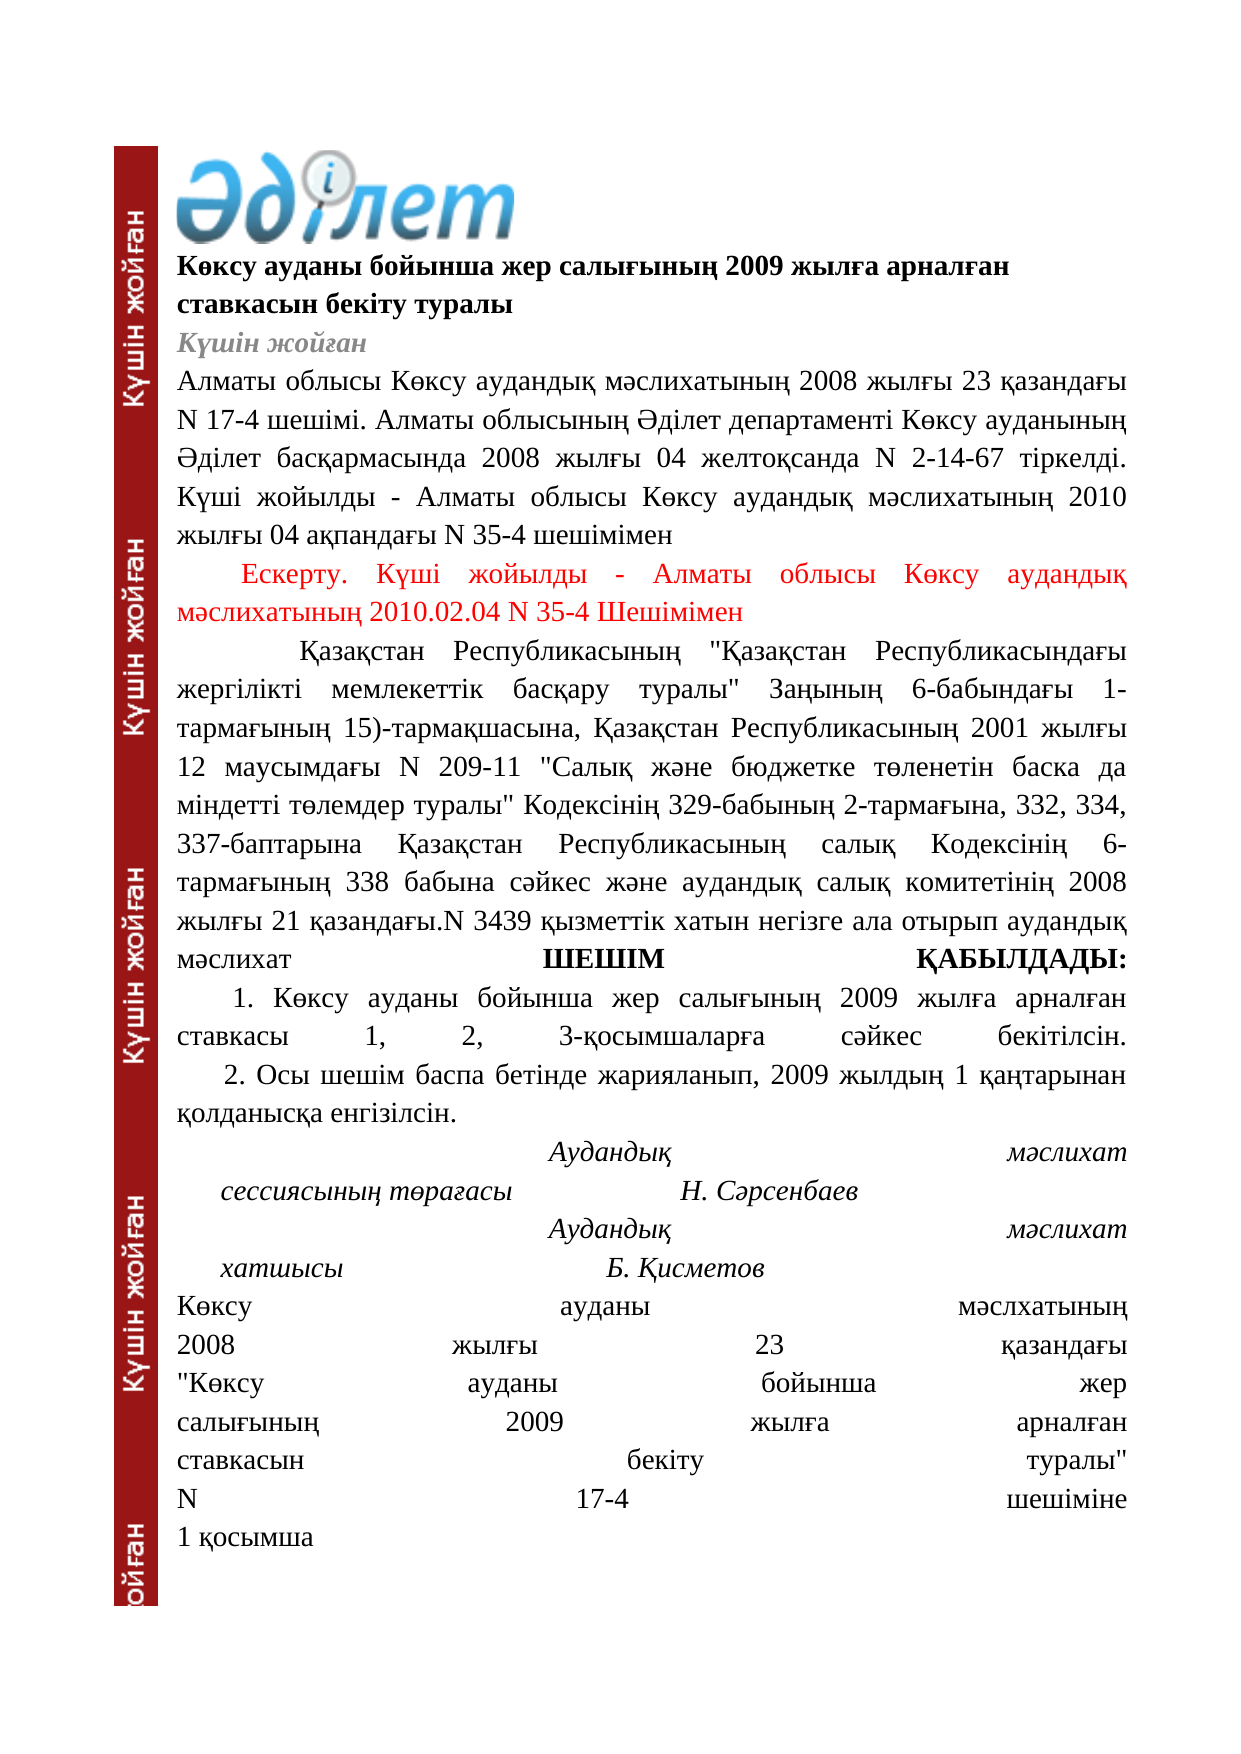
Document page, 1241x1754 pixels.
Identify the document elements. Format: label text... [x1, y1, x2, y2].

picture [176, 150, 515, 244]
text Қазақстан Республикасының "Қазақстан Республикасындағы жергілікті мемлекеттік басқару туралы" Заңының 6-бабындағы 1-тармағының 15)-тармақшасына, Қазақстан Республикасының 2001 жылғы 12 маусымдағы N 209-11 "Салық және бюджетке төленетін баска да міндетті төлемдер туралы" Кодексінің 329-бабының 2-тармағына, 332, 334, 337-баптарына Қазақстан Республикасының салық Кодексінің 6-тармағының 338 бабына сәйкес және аудандық салық комитетінің 2008 жылғы 21 қазандағы.N 3439 қызметтік хатын негізге ала отырып аудандық мәслихат ШЕШІМ ҚАБЫЛДАДЫ: 1. Көксу ауданы бойынша жер салығының 2009 жылға арналған ставкасы 1, 2, 3-қосымшаларға сәйкес бекітілсін. 2. Осы шешім баспа бетінде жарияланып, 2009 жылдың 1 қаңтарынан қолданысқа енгізілсін. [112, 633, 1128, 1129]
text Аудандық мәслихат сессиясының төрағасы Н. Сәрсенбаев [112, 1134, 1128, 1206]
picture [114, 551, 158, 556]
picture [114, 146, 158, 248]
picture [114, 1553, 158, 1606]
picture [114, 1283, 158, 1288]
text Алматы облысы Көксу аудандық мәслихатының 2008 жылғы 23 қазандағы N 17-4 шешімі. Алматы облысының Әділет департаменті Көксу ауданының Әділет басқармасында 2008 жылғы 04 желтоқсанда N 2-14-67 тіркелді. Күші жойылды - Алматы облысы Көксу аудандық мәслихатының 2010 жылғы 04 ақпандағы N 35-4 шешімімен [112, 363, 1128, 551]
text Көксу ауданы мәслхатының 2008 жылғы 23 қазандағы "Көксу ауданы бойынша жер салығының 2009 жылға арналған ставкасын бекіту туралы" N 17-4 шешіміне 1 қосымша [112, 1288, 1128, 1553]
text Күшін жойған [112, 325, 1128, 358]
text Көксу ауданы бойынша жер салығының 2009 жылға арналған ставкасын бекіту туралы [112, 248, 1128, 320]
picture [114, 1206, 158, 1211]
picture [114, 628, 158, 633]
text Ескерту. Күші жойылды - Алматы облысы Көксу аудандық мәслихатының 2010.02.04 N 35-4 Шешімімен [112, 556, 1128, 628]
text Аудандық мәслихат хатшысы Б. Қисметов [112, 1211, 1128, 1283]
picture [114, 320, 158, 325]
picture [114, 1129, 158, 1134]
picture [114, 358, 158, 363]
